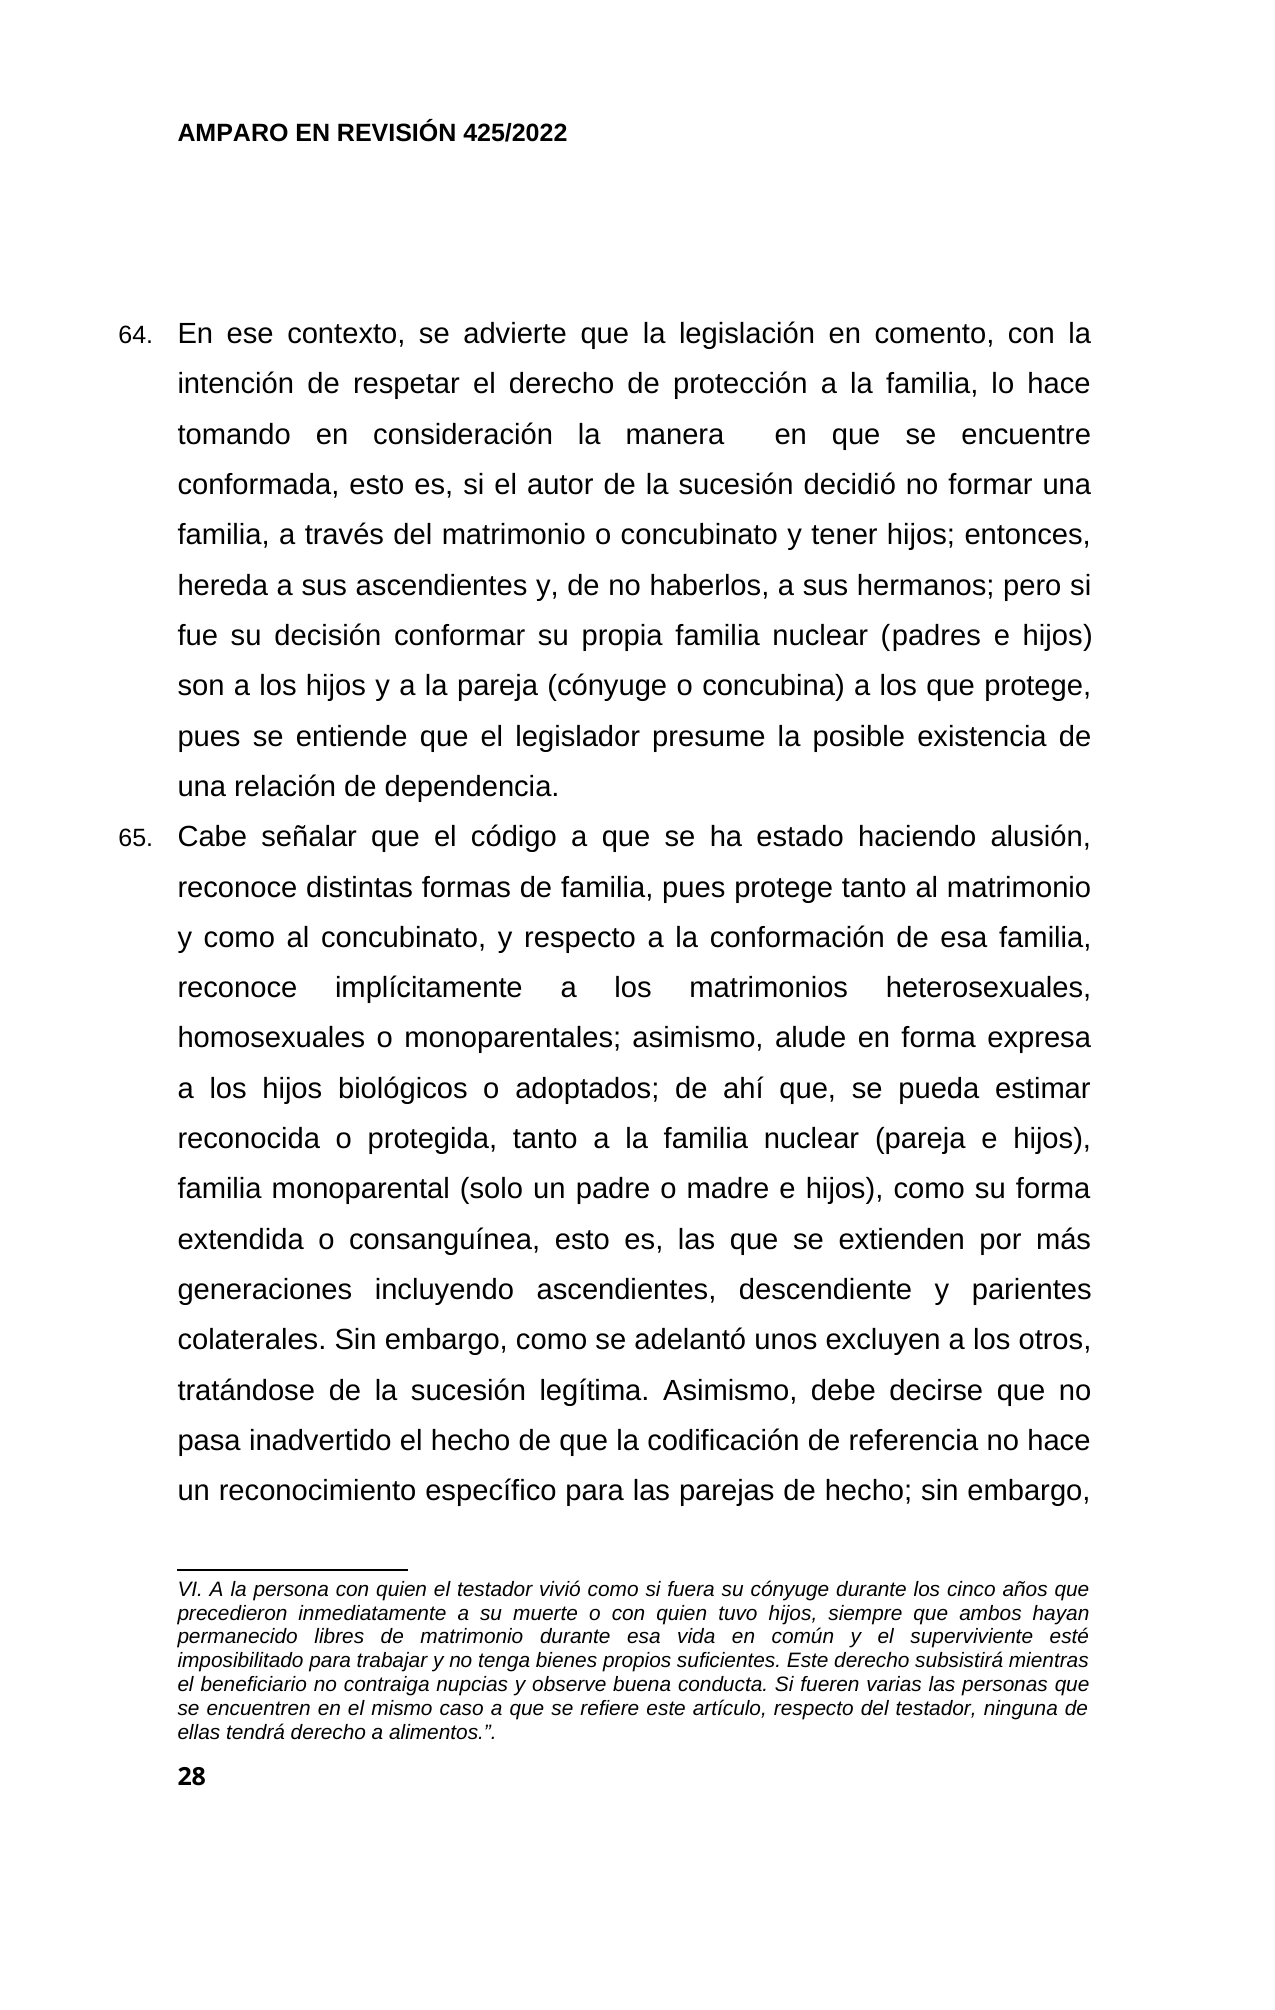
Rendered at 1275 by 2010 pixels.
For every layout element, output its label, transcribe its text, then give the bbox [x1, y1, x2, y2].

list En ese contexto, se advierte que la legislación en comento, con la intención de respetar el derecho de protección a la familia, lo hace tomando en consideración la manera en que se encuentre conformada, esto es, si el autor de la sucesión decidió no formar una familia, a través del matrimonio o concubinato y tener hijos; entonces, hereda a sus ascendientes y, de no haberlos, a sus hermanos; pero si fue su decisión conformar su propia familia nuclear (padres e hijos) son a los hijos y a la pareja (cónyuge o concubina) a los que protege, pues se entiende que el legislador presume la posible existencia de una relación de dependencia. [118, 316, 1092, 802]
